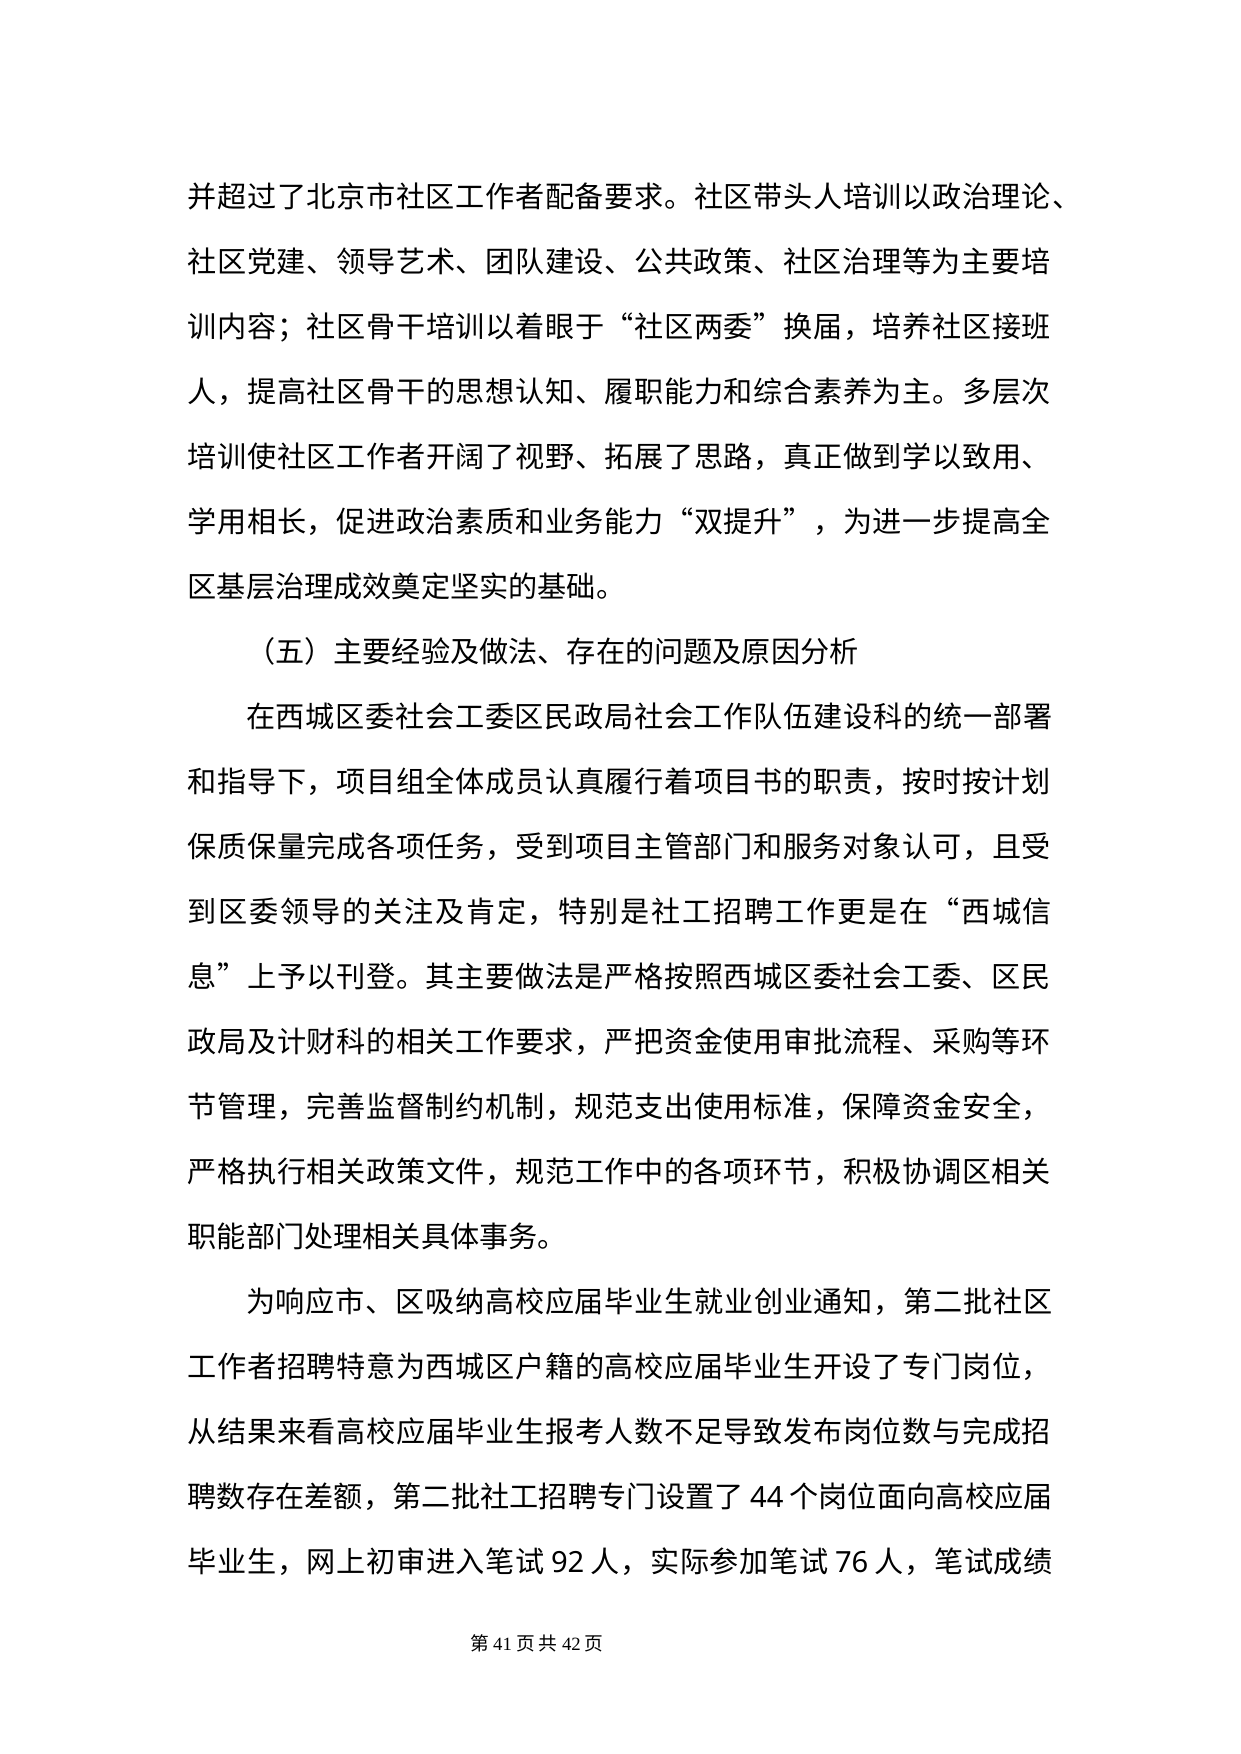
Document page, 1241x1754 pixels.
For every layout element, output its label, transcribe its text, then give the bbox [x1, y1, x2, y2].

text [187, 1267, 1053, 1592]
text 在西城区委社会工委区民政局社会工作队伍建设科的统一部署和指导下，项目组全体成员认真履行着项目书的职责，按时按计划保质保量完成各项任务，受到项目主管部门和服务对象认可，且受到区委领导的关注及肯定，特别是社工招聘工作更是在“西城信息”上予以刊登。其主要做法是严格按照西城区委社会工委、区民政局及计财科的相关工作要求，严把资金使用审批流程、采购等环节管理，完善监督制约机制，规范支出使用标准，保障资金安全，严格执行相关政策文件，规范工作中的各项环节，积极协调区相关职能部门处理相关具体事务。 [187, 682, 1053, 1267]
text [187, 162, 1053, 617]
text （五）主要经验及做法、存在的问题及原因分析 [187, 617, 1053, 682]
